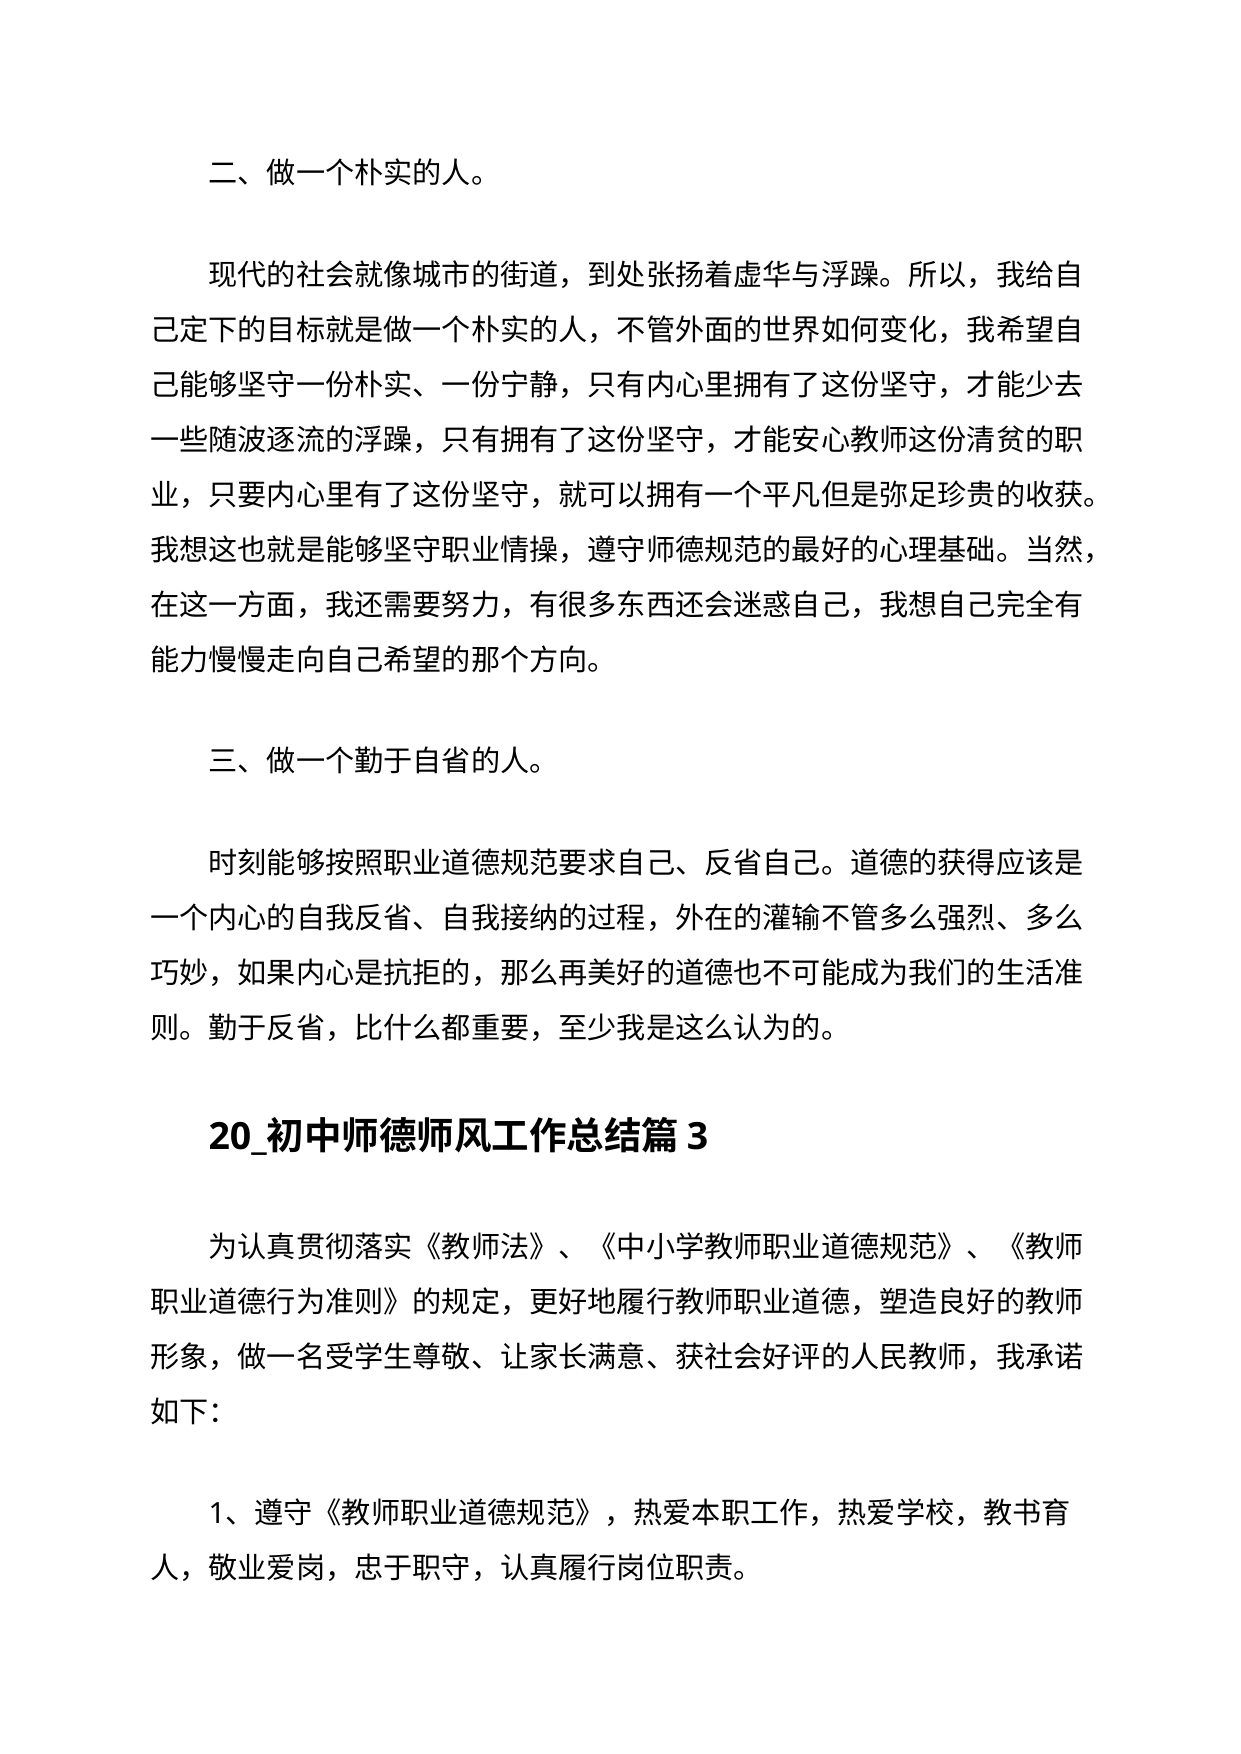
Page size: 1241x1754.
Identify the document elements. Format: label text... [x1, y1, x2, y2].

text 1、遵守《教师职业道德规范》，热爱本职工作，热爱学校，教书育人，敬业爱岗，忠于职守，认真履行岗位职责。 [150, 1490, 1090, 1587]
text 现代的社会就像城市的街道，到处张扬着虚华与浮躁。所以，我给自己定下的目标就是做一个朴实的人，不管外面的世界如何变化，我希望自己能够坚守一份朴实、一份宁静，只有内心里拥有了这份坚守，才能少去一些随波逐流的浮躁，只有拥有了这份坚守，才能安心教师这份清贫的职业，只要内心里有了这份坚守，就可以拥有一个平凡但是弥足珍贵的收获。我想这也就是能够坚守职业情操，遵守师德规范的最好的心理基础。当然，在这一方面，我还需要努力，有很多东西还会迷惑自己，我想自己完全有能力慢慢走向自己希望的那个方向。 [150, 252, 1090, 678]
text 三、做一个勤于自省的人。 [150, 738, 1090, 780]
text 20_初中师德师风工作总结篇3 [150, 1106, 1090, 1161]
text 为认真贯彻落实《教师法》、《中小学教师职业道德规范》、《教师职业道德行为准则》的规定，更好地履行教师职业道德，塑造良好的教师形象，做一名受学生尊敬、让家长满意、获社会好评的人民教师，我承诺如下： [150, 1224, 1090, 1431]
text 时刻能够按照职业道德规范要求自己、反省自己。道德的获得应该是一个内心的自我反省、自我接纳的过程，外在的灌输不管多么强烈、多么巧妙，如果内心是抗拒的，那么再美好的道德也不可能成为我们的生活准则。勤于反省，比什么都重要，至少我是这么认为的。 [150, 839, 1090, 1047]
text 二、做一个朴实的人。 [150, 150, 1090, 192]
